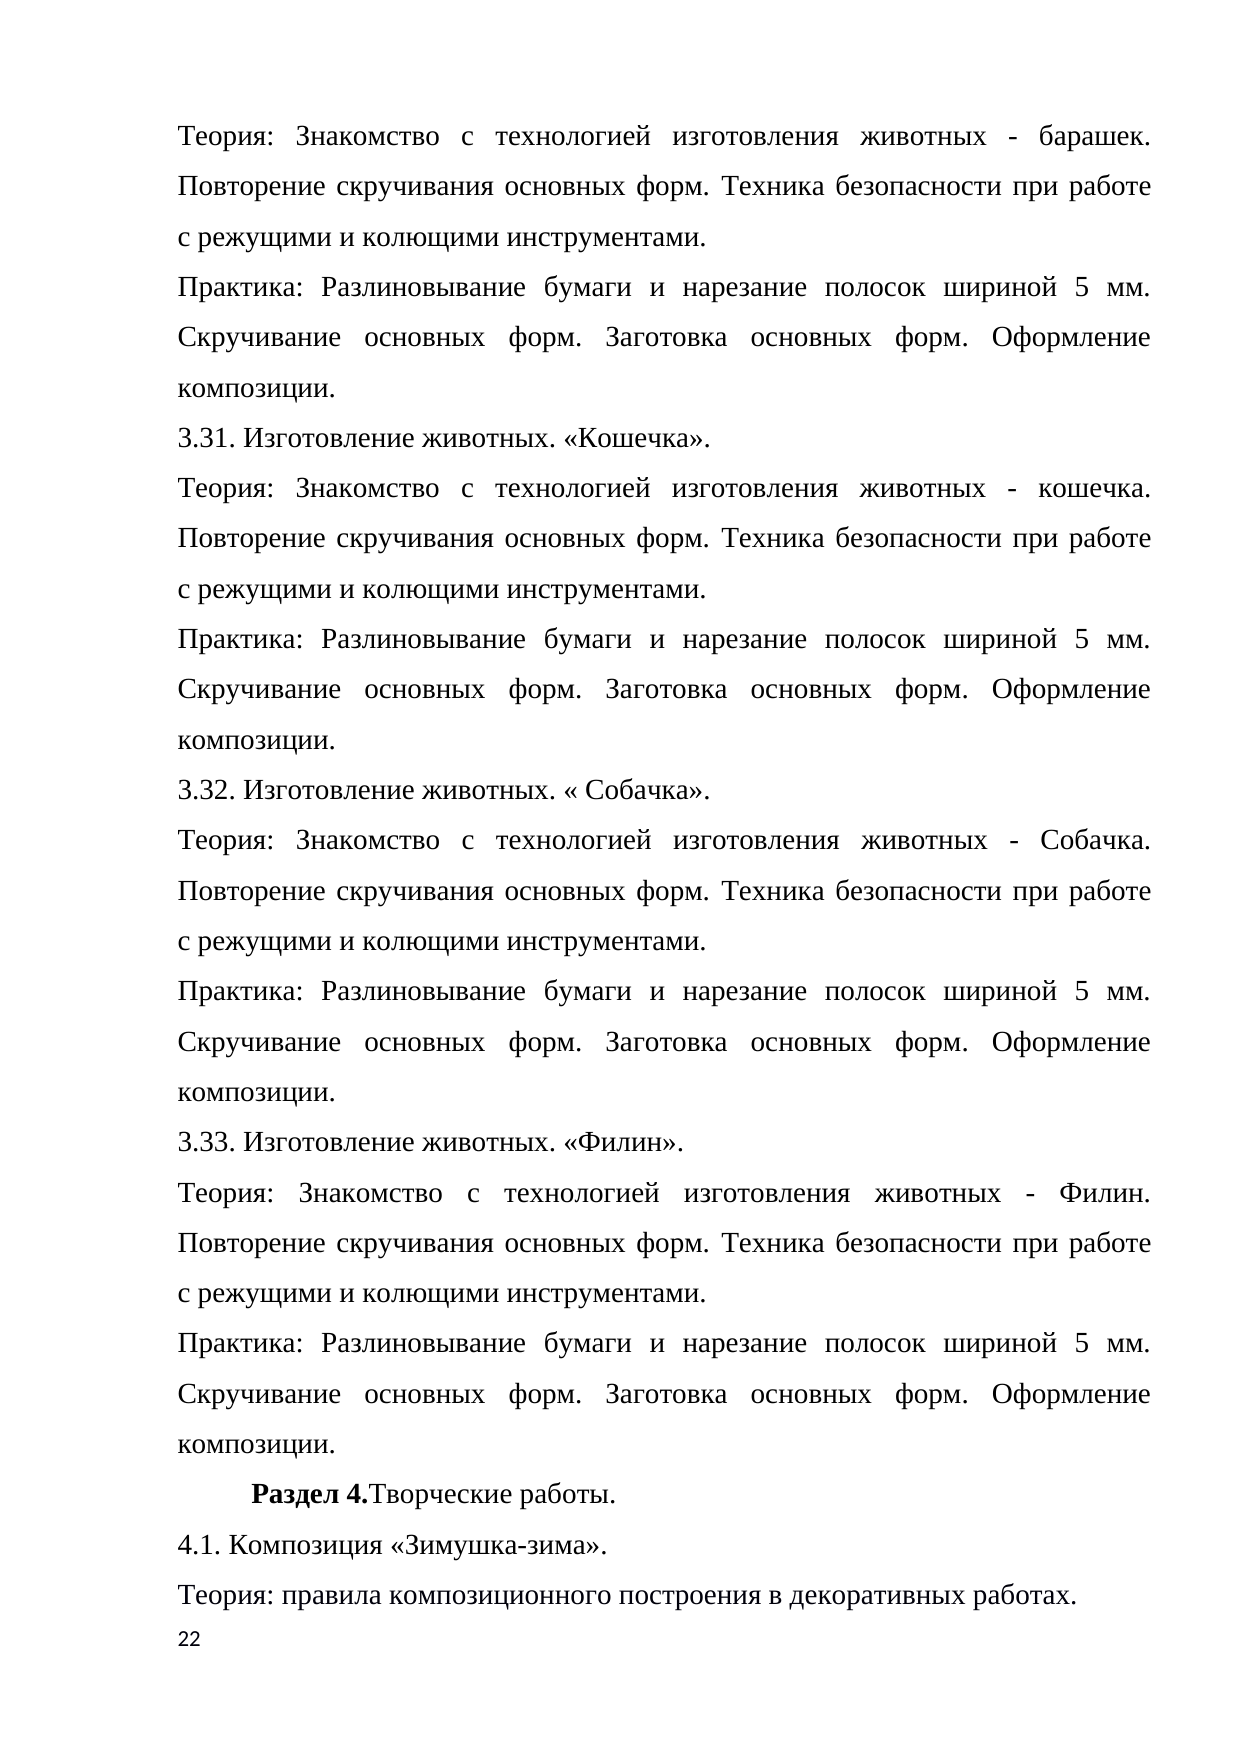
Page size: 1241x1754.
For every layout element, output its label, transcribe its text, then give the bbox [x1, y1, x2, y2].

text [177, 1577, 1152, 1611]
text Практика: Разлиновывание бумаги и нарезание полосок шириной 5 мм. Скручивание основных форм. Заготовка основных форм. Оформление композиции. [177, 973, 1152, 1108]
text Практика: Разлиновывание бумаги и нарезание полосок шириной 5 мм. Скручивание основных форм. Заготовка основных форм. Оформление композиции. [177, 269, 1152, 403]
text Практика: Разлиновывание бумаги и нарезание полосок шириной 5 мм. Скручивание основных форм. Заготовка основных форм. Оформление композиции. [177, 621, 1152, 755]
text Раздел 4.Творческие работы. [177, 1477, 1152, 1510]
text 4.1. Композиция «Зимушка-зима». [177, 1527, 1152, 1560]
text Теория: Знакомство с технологией изготовления животных - барашек. Повторение скручивания основных форм. Техника безопасности при работе с режущими и колющими инструментами. [177, 118, 1152, 252]
text 3.31. Изготовление животных. «Кошечка». [177, 420, 1152, 453]
text 3.32. Изготовление животных. « Собачка». [177, 772, 1152, 806]
text Практика: Разлиновывание бумаги и нарезание полосок шириной 5 мм. Скручивание основных форм. Заготовка основных форм. Оформление композиции. [177, 1326, 1152, 1460]
text Теория: Знакомство с технологией изготовления животных - Филин. Повторение скручивания основных форм. Техника безопасности при работе с режущими и колющими инструментами. [177, 1175, 1152, 1309]
text 3.33. Изготовление животных. «Филин». [177, 1124, 1152, 1158]
text Теория: Знакомство с технологией изготовления животных - Собачка. Повторение скручивания основных форм. Техника безопасности при работе с режущими и колющими инструментами. [177, 822, 1152, 957]
text Теория: Знакомство с технологией изготовления животных - кошечка. Повторение скручивания основных форм. Техника безопасности при работе с режущими и колющими инструментами. [177, 470, 1152, 604]
